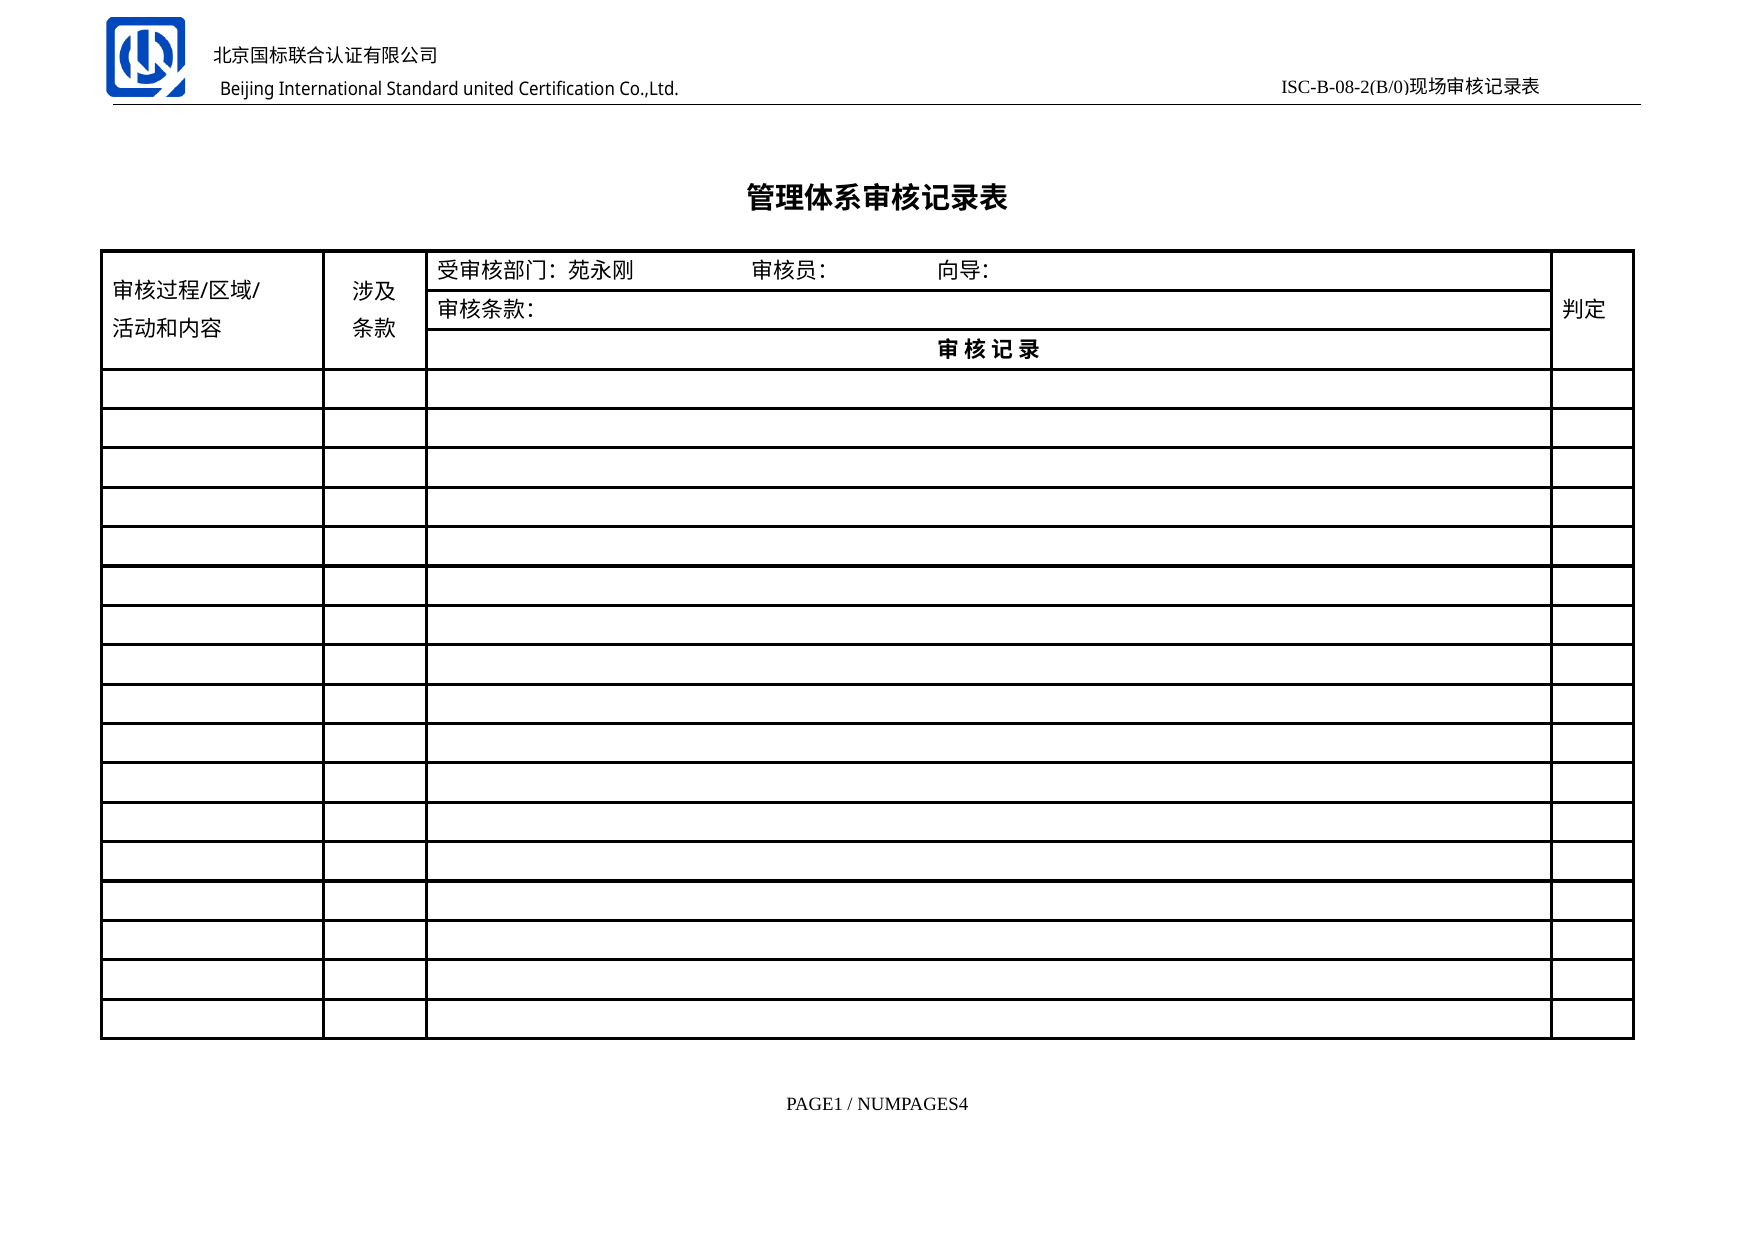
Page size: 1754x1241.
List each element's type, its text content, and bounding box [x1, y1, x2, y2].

table_cell [1553, 883, 1632, 919]
table_cell [428, 568, 1550, 604]
table_cell [325, 371, 425, 407]
table_cell [428, 922, 1550, 958]
table_cell [103, 568, 322, 604]
table_cell [428, 489, 1550, 525]
table_cell [428, 764, 1550, 801]
table_cell [428, 528, 1550, 564]
table_cell [428, 804, 1550, 840]
table_cell [428, 843, 1550, 879]
table_cell [103, 686, 322, 722]
table_cell [325, 646, 425, 682]
table_cell [1553, 449, 1632, 486]
table_cell [1553, 410, 1632, 446]
table_cell [325, 843, 425, 879]
table_cell [103, 764, 322, 801]
table_cell [1553, 607, 1632, 643]
table_cell [103, 371, 322, 407]
table_cell [1553, 646, 1632, 682]
table_cell [103, 410, 322, 446]
table_cell [103, 843, 322, 879]
table_cell [428, 449, 1550, 486]
table_cell [1553, 764, 1632, 801]
table_cell [325, 607, 425, 643]
table_cell [1553, 528, 1632, 564]
table_cell [1553, 725, 1632, 761]
table_cell [325, 686, 425, 722]
table_cell [325, 528, 425, 564]
table_cell [103, 646, 322, 682]
table_cell [1553, 568, 1632, 604]
table_cell 审核条款： [428, 292, 1550, 328]
table_cell [103, 528, 322, 564]
table_cell [428, 646, 1550, 682]
table_cell [325, 568, 425, 604]
table_cell [1553, 961, 1632, 997]
table_header 审核过程/区域/ 活动和内容 [103, 253, 322, 367]
table_cell 审 核 记 录 [428, 331, 1550, 367]
table_cell [103, 489, 322, 525]
table_cell [103, 607, 322, 643]
table_cell [325, 883, 425, 919]
table_cell [428, 883, 1550, 919]
table_cell [103, 804, 322, 840]
table_cell [103, 725, 322, 761]
table_cell [1553, 489, 1632, 525]
table_cell [428, 686, 1550, 722]
table_cell [428, 1001, 1550, 1037]
table_cell [325, 922, 425, 958]
table_cell [325, 1001, 425, 1037]
text 管理体系审核记录表 [112, 163, 1641, 228]
table_cell [1553, 922, 1632, 958]
table_cell [103, 449, 322, 486]
table_cell [325, 410, 425, 446]
table_cell [103, 961, 322, 997]
table_header 判定 [1553, 253, 1632, 367]
table_cell [103, 1001, 322, 1037]
table_cell [428, 607, 1550, 643]
table_cell [325, 764, 425, 801]
picture [106, 17, 186, 97]
table_cell [325, 961, 425, 997]
table_cell [428, 410, 1550, 446]
table_cell [1553, 843, 1632, 879]
table_cell [325, 489, 425, 525]
table_cell [103, 883, 322, 919]
table_cell [1553, 686, 1632, 722]
table_cell [325, 449, 425, 486]
table_cell [428, 725, 1550, 761]
table_header 涉及 条款 [325, 253, 425, 367]
table_cell [1553, 804, 1632, 840]
table_cell [1553, 1001, 1632, 1037]
table_cell [325, 725, 425, 761]
table_cell [1553, 371, 1632, 407]
table_cell [428, 371, 1550, 407]
table_header 受审核部门：苑永刚 审核员： 向导： [428, 253, 1550, 289]
table_cell [325, 804, 425, 840]
table_cell [103, 922, 322, 958]
table_cell [428, 961, 1550, 997]
